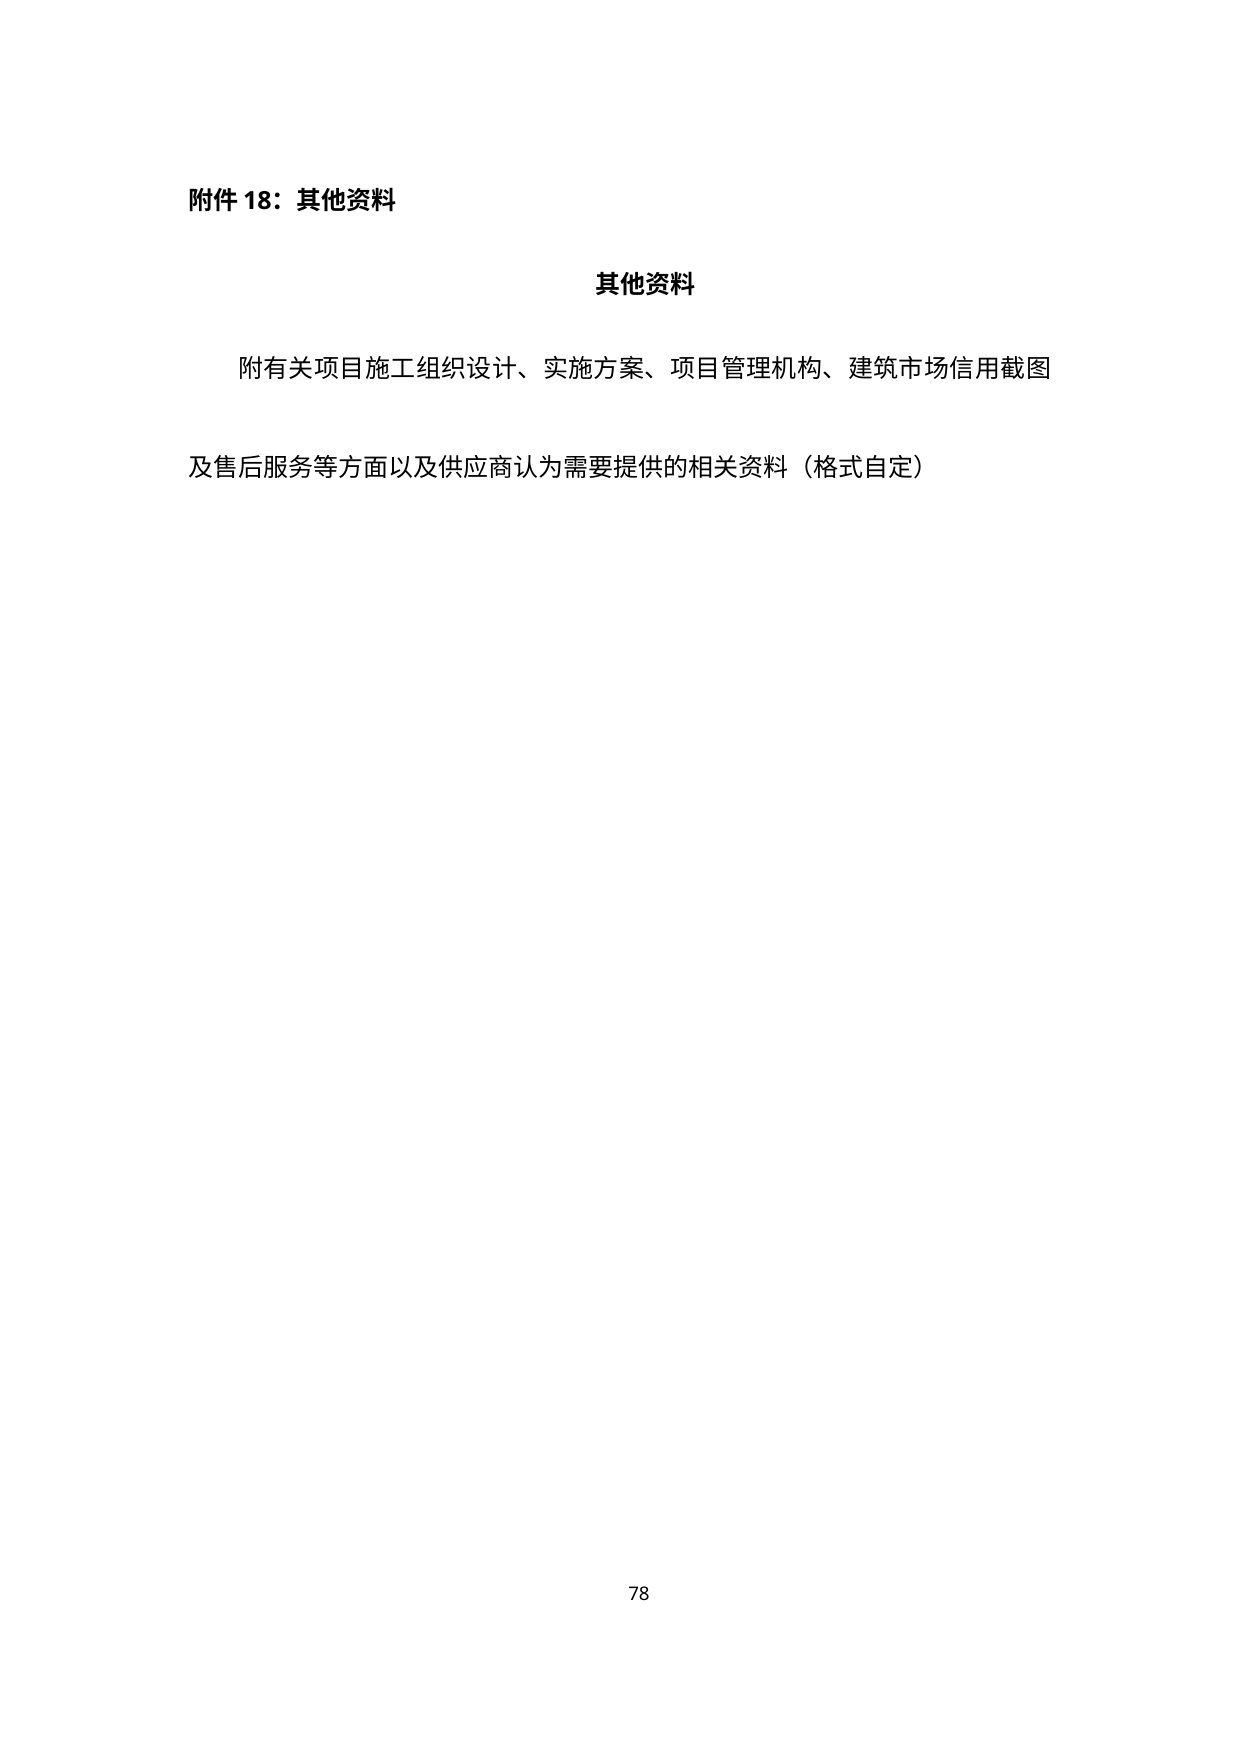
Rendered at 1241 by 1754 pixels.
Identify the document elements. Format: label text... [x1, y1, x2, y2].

subtitle 附件18：其他资料 [188, 165, 1052, 231]
text 附有关项目施工组织设计、实施方案、项目管理机构、建筑市场信用截图及售后服务等方面以及供应商认为需要提供的相关资料（格式自定） [188, 333, 1052, 499]
text 其他资料 [188, 249, 1052, 315]
